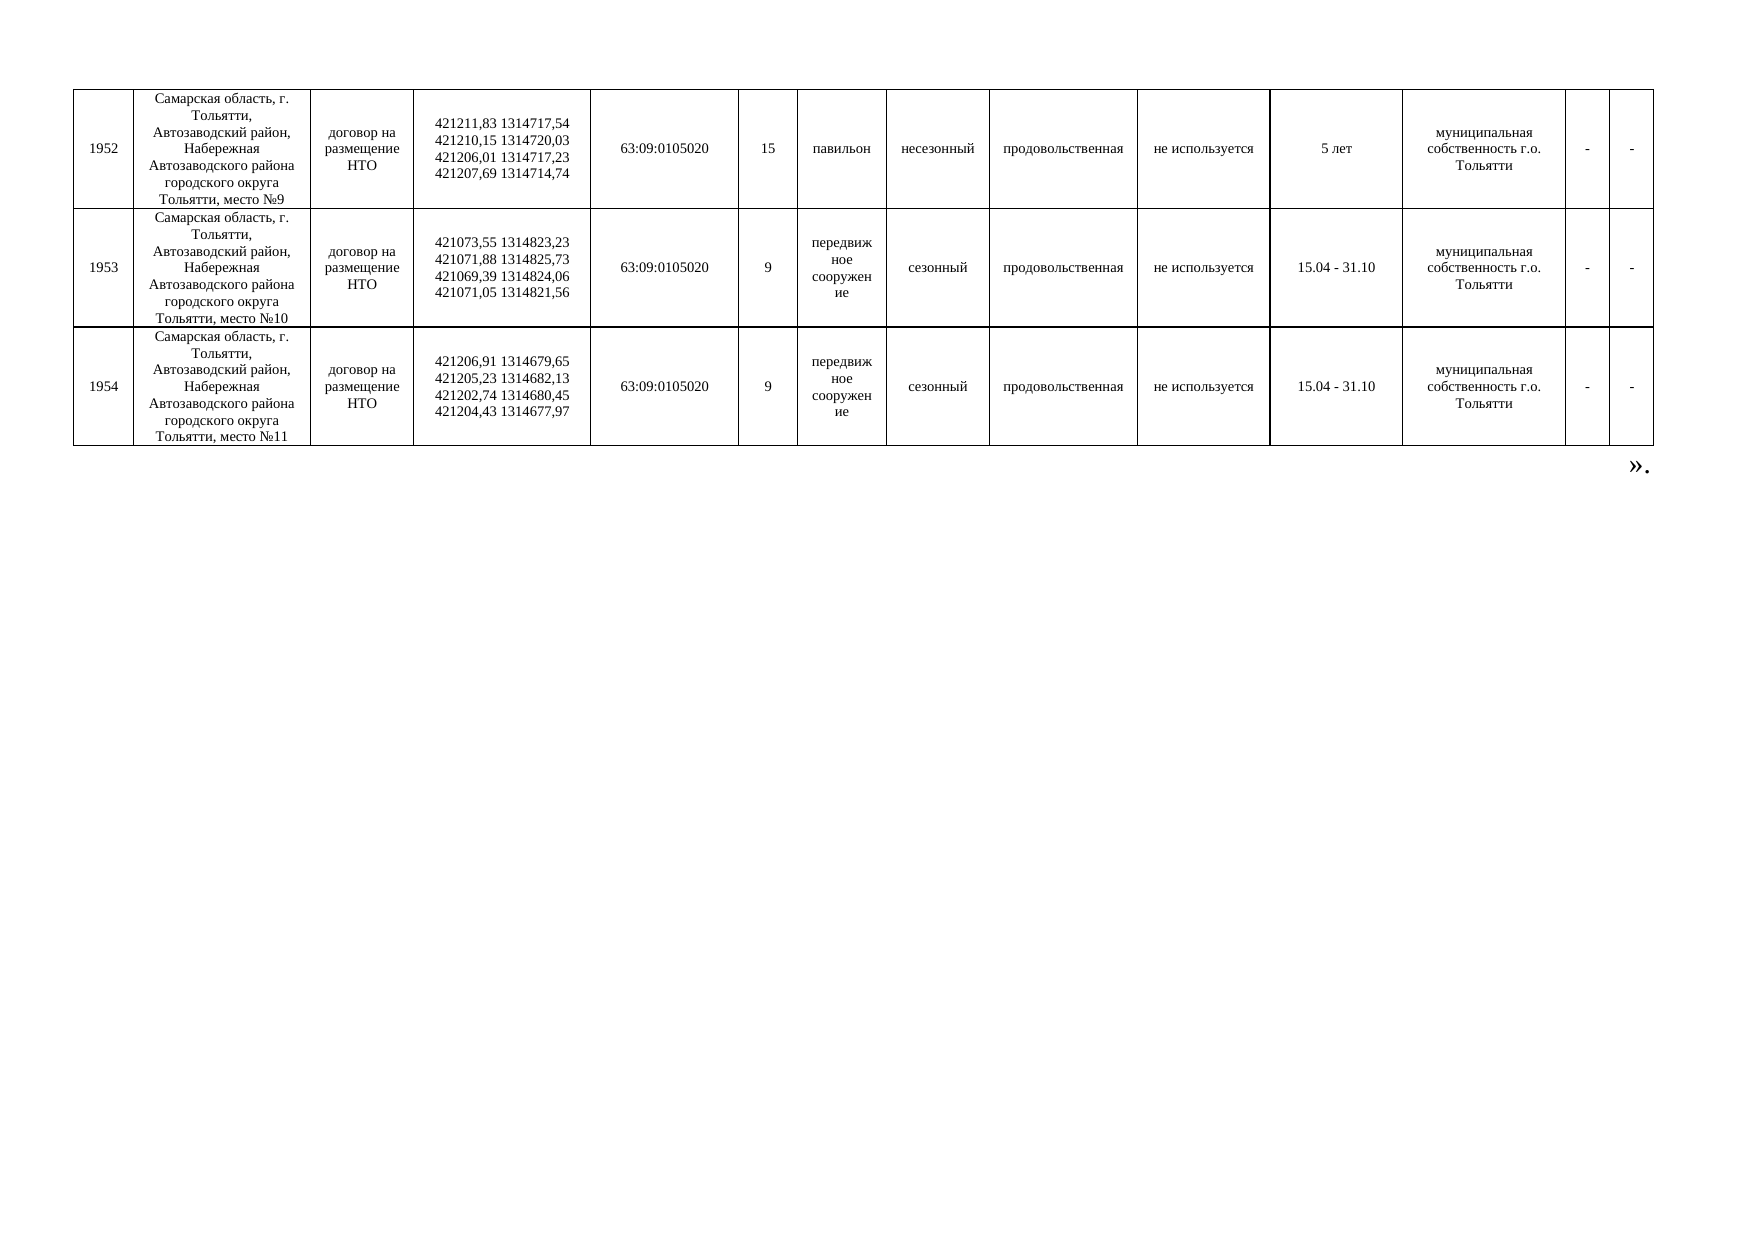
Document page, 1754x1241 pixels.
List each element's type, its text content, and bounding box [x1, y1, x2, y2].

table_cell муниципальная собственность г.о. Тольятти [1403, 328, 1565, 445]
table_cell продовольственная [990, 209, 1137, 326]
table_cell не используется [1138, 328, 1269, 445]
table_cell 63:09:0105020 [591, 90, 738, 207]
table_cell Самарская область, г. Тольятти, Автозаводский район, Набережная Автозаводского района городского округа Тольятти, место №11 [134, 328, 310, 445]
table_cell 9 [739, 209, 797, 326]
table_cell продовольственная [990, 90, 1137, 207]
table_cell не используется [1138, 90, 1269, 207]
table_cell 15 [739, 90, 797, 207]
table_cell несезонный [887, 90, 989, 207]
table_cell договор на размещение НТО [311, 328, 413, 445]
table_cell сезонный [887, 328, 989, 445]
table_cell - [1566, 328, 1609, 445]
table_cell 421211,83 1314717,54 421210,15 1314720,03 421206,01 1314717,23 421207,69 1314714,74 [414, 90, 590, 207]
table_cell Самарская область, г. Тольятти, Автозаводский район, Набережная Автозаводского района городского округа Тольятти, место №10 [134, 209, 310, 326]
table_cell продовольственная [990, 328, 1137, 445]
table_cell 1954 [74, 328, 133, 445]
table_cell 63:09:0105020 [591, 209, 738, 326]
table_cell 9 [739, 328, 797, 445]
table_cell - [1610, 328, 1653, 445]
table_cell Самарская область, г. Тольятти, Автозаводский район, Набережная Автозаводского района городского округа Тольятти, место №9 [134, 90, 310, 207]
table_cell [1403, 90, 1565, 207]
table_cell передвижное сооружение [798, 328, 886, 445]
table_cell 421206,91 1314679,65 421205,23 1314682,13 421202,74 1314680,45 421204,43 1314677,97 [414, 328, 590, 445]
table_cell 63:09:0105020 [591, 328, 738, 445]
text ». [74, 446, 1651, 480]
table_cell договор на размещение НТО [311, 209, 413, 326]
table_cell 5 лет [1271, 90, 1402, 207]
table_cell - [1566, 90, 1609, 207]
table_cell не используется [1138, 209, 1269, 326]
table_cell - [1566, 209, 1609, 326]
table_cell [311, 90, 413, 207]
table_cell 1953 [74, 209, 133, 326]
table_cell - [1610, 209, 1653, 326]
table_cell - [1610, 90, 1653, 207]
table_cell передвижное сооружение [798, 209, 886, 326]
table_cell павильон [798, 90, 886, 207]
table_cell 15.04 - 31.10 [1271, 328, 1402, 445]
table_cell 1952 [74, 90, 133, 207]
table_cell сезонный [887, 209, 989, 326]
table_cell муниципальная собственность г.о. Тольятти [1403, 209, 1565, 326]
table_cell 15.04 - 31.10 [1271, 209, 1402, 326]
table_cell 421073,55 1314823,23 421071,88 1314825,73 421069,39 1314824,06 421071,05 1314821,56 [414, 209, 590, 326]
